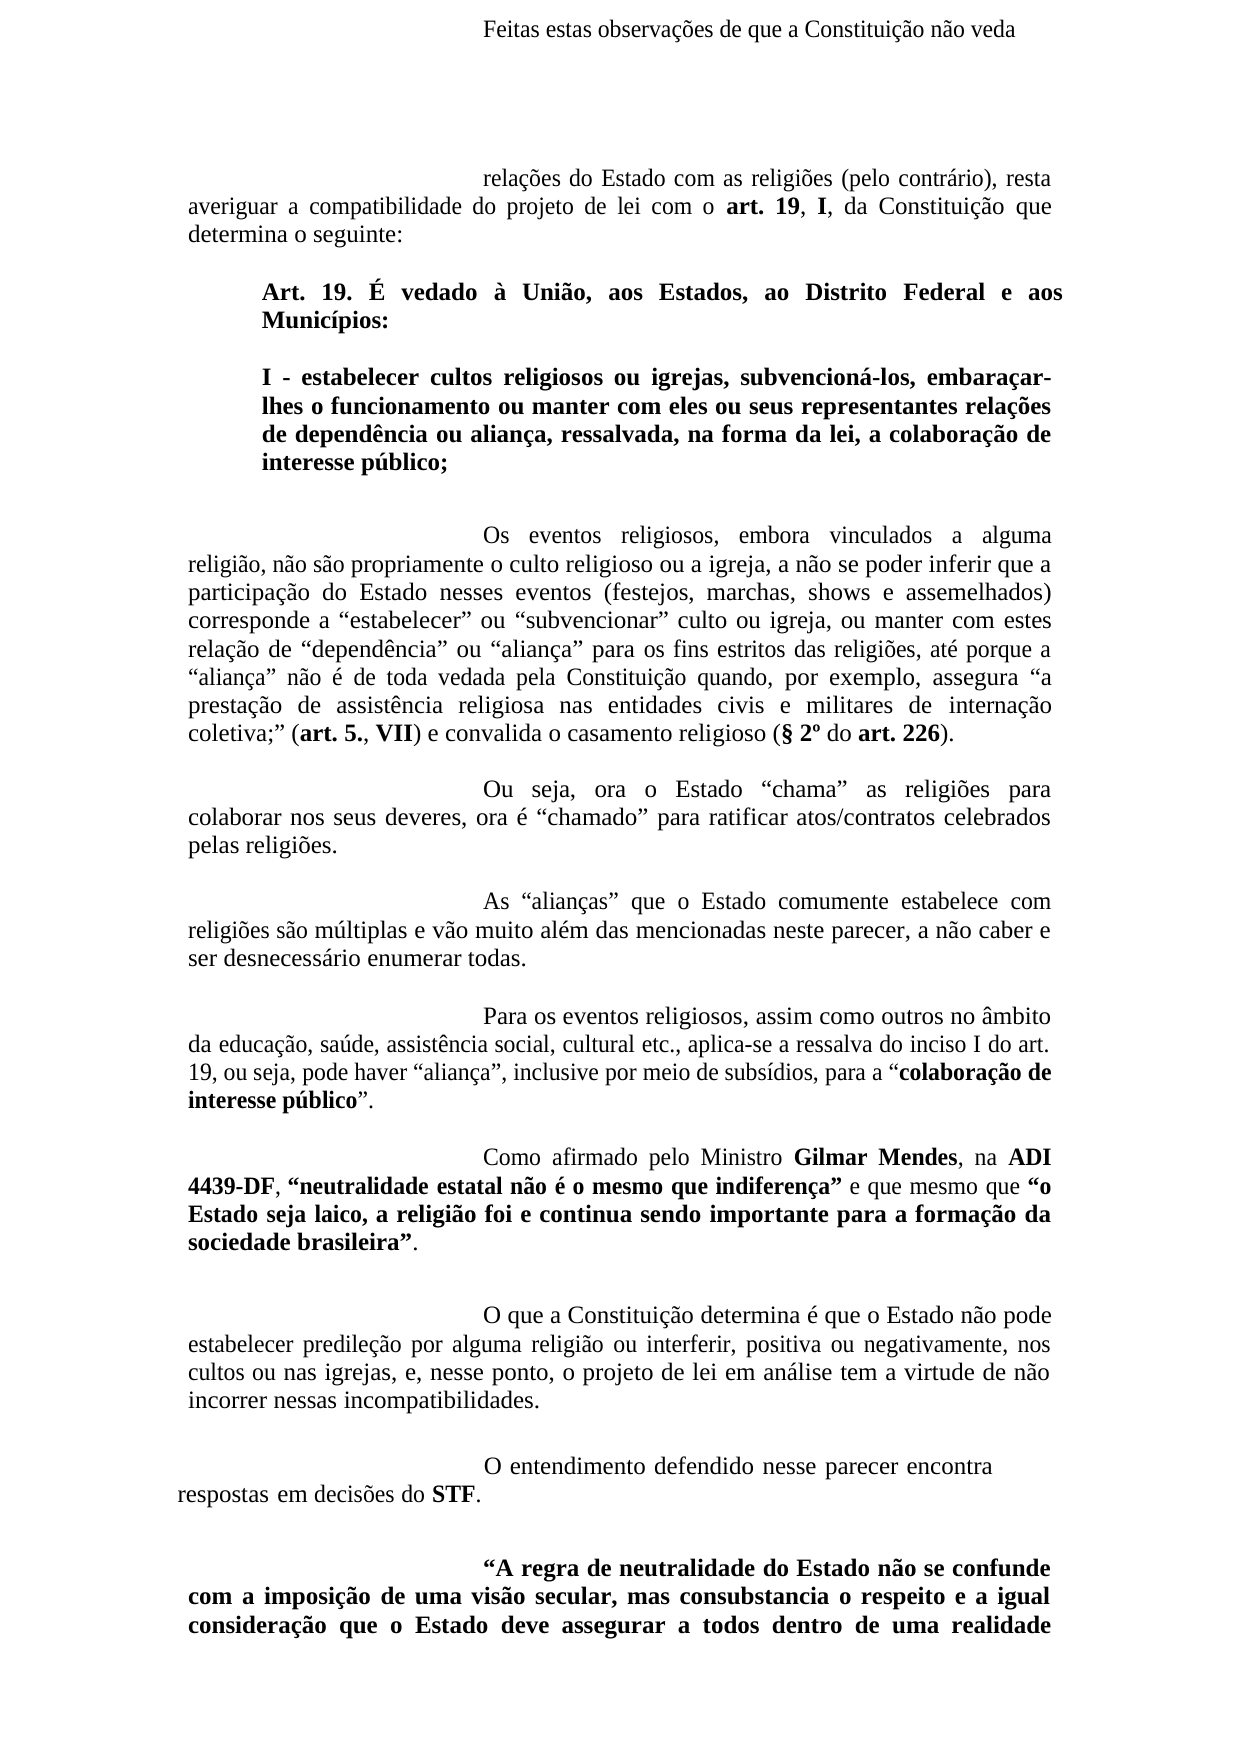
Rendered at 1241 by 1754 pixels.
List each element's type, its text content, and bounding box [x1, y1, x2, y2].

text O entendimento defendido nesse parecer encontra respostas em decisões do STF. [177, 1452, 1063, 1509]
text Para os eventos religiosos, assim como outros no âmbito da educação, saúde, assistência social, cultural etc., aplica-se a ressalva do inciso I do art. 19, ou seja, pode haver “aliança”, inclusive por meio de subsídios, para a “colaboração de interesse público”. [188, 1002, 1052, 1114]
text O que a Constituição determina é que o Estado não pode estabelecer predileção por alguma religião ou interferir, positiva ou negativamente, nos cultos ou nas igrejas, e, nesse ponto, o projeto de lei em análise tem a virtude de não incorrer nessas incompatibilidades. [188, 1301, 1052, 1414]
text Como afirmado pelo Ministro Gilmar Mendes, na ADI 4439-DF, “neutralidade estatal não é o mesmo que indiferença” e que mesmo que “o Estado seja laico, a religião foi e continua sendo importante para a formação da sociedade brasileira”. [188, 1143, 1052, 1256]
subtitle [188, 1554, 1051, 1638]
text Feitas estas observações de que a Constituição não veda [188, 15, 1052, 43]
text relações do Estado com as religiões (pelo contrário), resta averiguar a compatibilidade do projeto de lei com o art. 19, I, da Constituição que determina o seguinte: [188, 163, 1052, 248]
text As “alianças” que o Estado comumente estabelece com religiões são múltiplas e vão muito além das mencionadas neste parecer, a não caber e ser desnecessário enumerar todas. [188, 887, 1051, 972]
text I - estabelecer cultos religiosos ou igrejas, subvencioná-los, embaraçar-lhes o funcionamento ou manter com eles ou seus representantes relações de dependência ou aliança, ressalvada, na forma da lei, a colaboração de interesse público; [262, 363, 1052, 476]
text Ou seja, ora o Estado “chama” as religiões para colaborar nos seus deveres, ora é “chamado” para ratificar atos/contratos celebrados pelas religiões. [188, 776, 1051, 858]
text Os eventos religiosos, embora vinculados a alguma religião, não são propriamente o culto religioso ou a igreja, a não se poder inferir que a participação do Estado nesses eventos (festejos, marchas, shows e assemelhados) corresponde a “estabelecer” ou “subvencionar” culto ou igreja, ou manter com estes relação de “dependência” ou “aliança” para os fins estritos das religiões, até porque a “aliança” não é de toda vedada pela Constituição quando, por exemplo, assegura “a prestação de assistência religiosa nas entidades civis e militares de internação coletiva;” (art. 5., VII) e convalida o casamento religioso (§ 2º do art. 226). [188, 521, 1052, 747]
subtitle Art. 19. É vedado à União, aos Estados, ao Distrito Federal e aos Municípios: [262, 277, 1063, 334]
